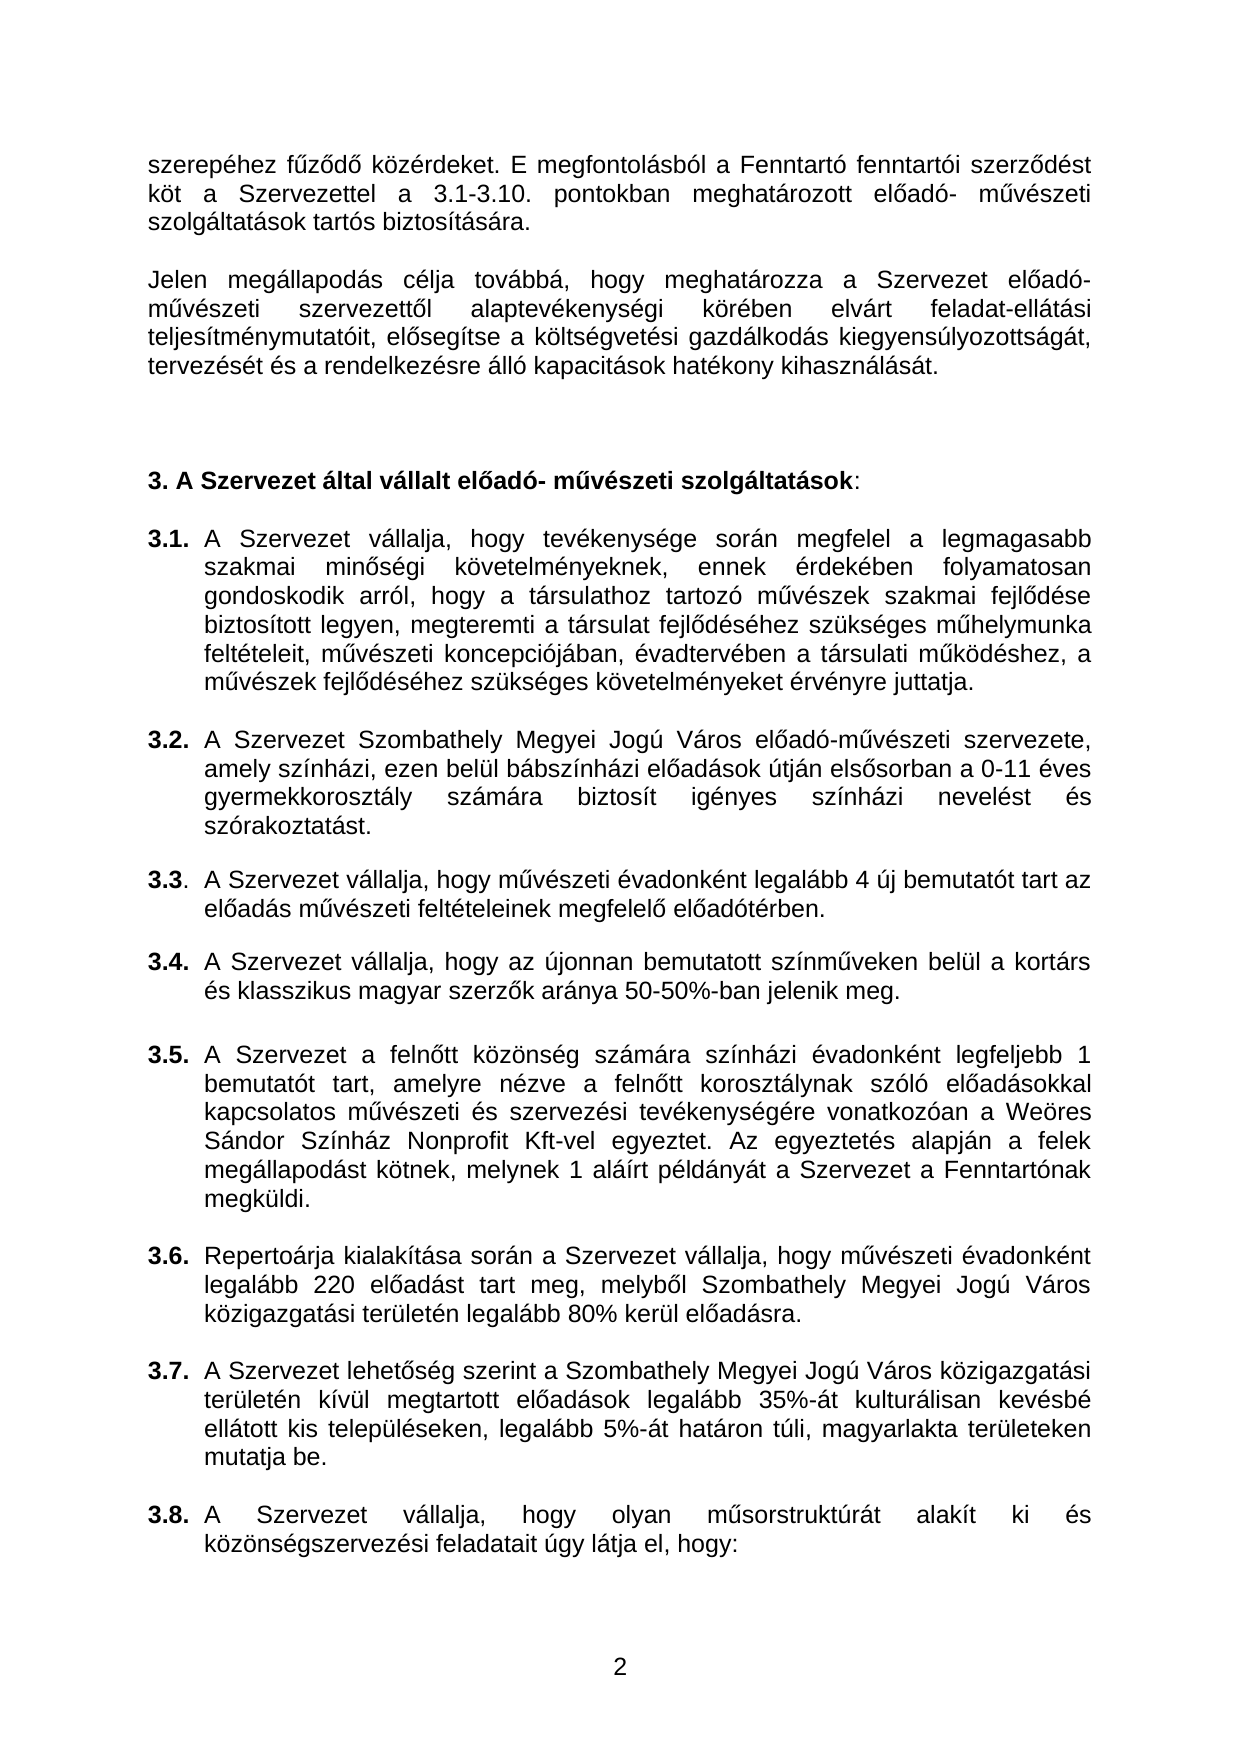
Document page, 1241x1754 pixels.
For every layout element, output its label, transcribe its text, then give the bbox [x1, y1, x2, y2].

subtitle 3.3. A Szervezet vállalja, hogy művészeti évadonként legalább 4 új bemutatót tart az előadás művészeti feltételeinek megfelelő előadótérben. [148, 865, 1093, 922]
text 3.8. A Szervezet vállalja, hogy olyan műsorstruktúrát alakít ki és közönségszervezési feladatait úgy látja el, hogy: [148, 1500, 1093, 1557]
text 3.7. A Szervezet lehetőség szerint a Szombathely Megyei Jogú Város közigazgatási területén kívül megtartott előadások legalább 35%-át kulturálisan kevésbé ellátott kis településeken, legalább 5%-át határon túli, magyarlakta területeken mutatja be. [148, 1356, 1093, 1471]
text Jelen megállapodás célja továbbá, hogy meghatározza a Szervezet előadó-művészeti szervezettől alaptevékenységi körében elvárt feladat-ellátási teljesítménymutatóit, elősegítse a költségvetési gazdálkodás kiegyensúlyozottságát, tervezését és a rendelkezésre álló kapacitások hatékony kihasználását. [148, 265, 1093, 380]
text 3.1. A Szervezet vállalja, hogy tevékenysége során megfelel a legmagasabb szakmai minőségi követelményeknek, ennek érdekében folyamatosan gondoskodik arról, hogy a társulathoz tartozó művészek szakmai fejlődése biztosított legyen, megteremti a társulat fejlődéséhez szükséges műhelymunka feltételeit, művészeti koncepciójában, évadtervében a társulati működéshez, a művészek fejlődéséhez szükséges követelményeket érvényre juttatja. [148, 523, 1093, 696]
subtitle 3.4. A Szervezet vállalja, hogy az újonnan bemutatott színműveken belül a kortárs és klasszikus magyar szerzők aránya 50-50%-ban jelenik meg. [148, 947, 1093, 1005]
text 3.6. Repertoárja kialakítása során a Szervezet vállalja, hogy művészeti évadonként legalább 220 előadást tart meg, melyből Szombathely Megyei Jogú Város közigazgatási területén legalább 80% kerül előadásra. [148, 1241, 1093, 1327]
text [148, 150, 1093, 236]
text 3.2. A Szervezet Szombathely Megyei Jogú Város előadó-művészeti szervezete, amely színházi, ezen belül bábszínházi előadások útján elsősorban a 0-11 éves gyermekkorosztály számára biztosít igényes színházi nevelést és szórakoztatást. [148, 725, 1093, 840]
text 3.5. A Szervezet a felnőtt közönség számára színházi évadonként legfeljebb 1 bemutatót tart, amelyre nézve a felnőtt korosztálynak szóló előadásokkal kapcsolatos művészeti és szervezési tevékenységére vonatkozóan a Weöres Sándor Színház Nonprofit Kft-vel egyeztet. Az egyeztetés alapján a felek megállapodást kötnek, melynek 1 aláírt példányát a Szervezet a Fenntartónak megküldi. [148, 1040, 1093, 1212]
text Szervezet által vállalt előadó- művészeti szolgáltatások: [148, 466, 1093, 495]
